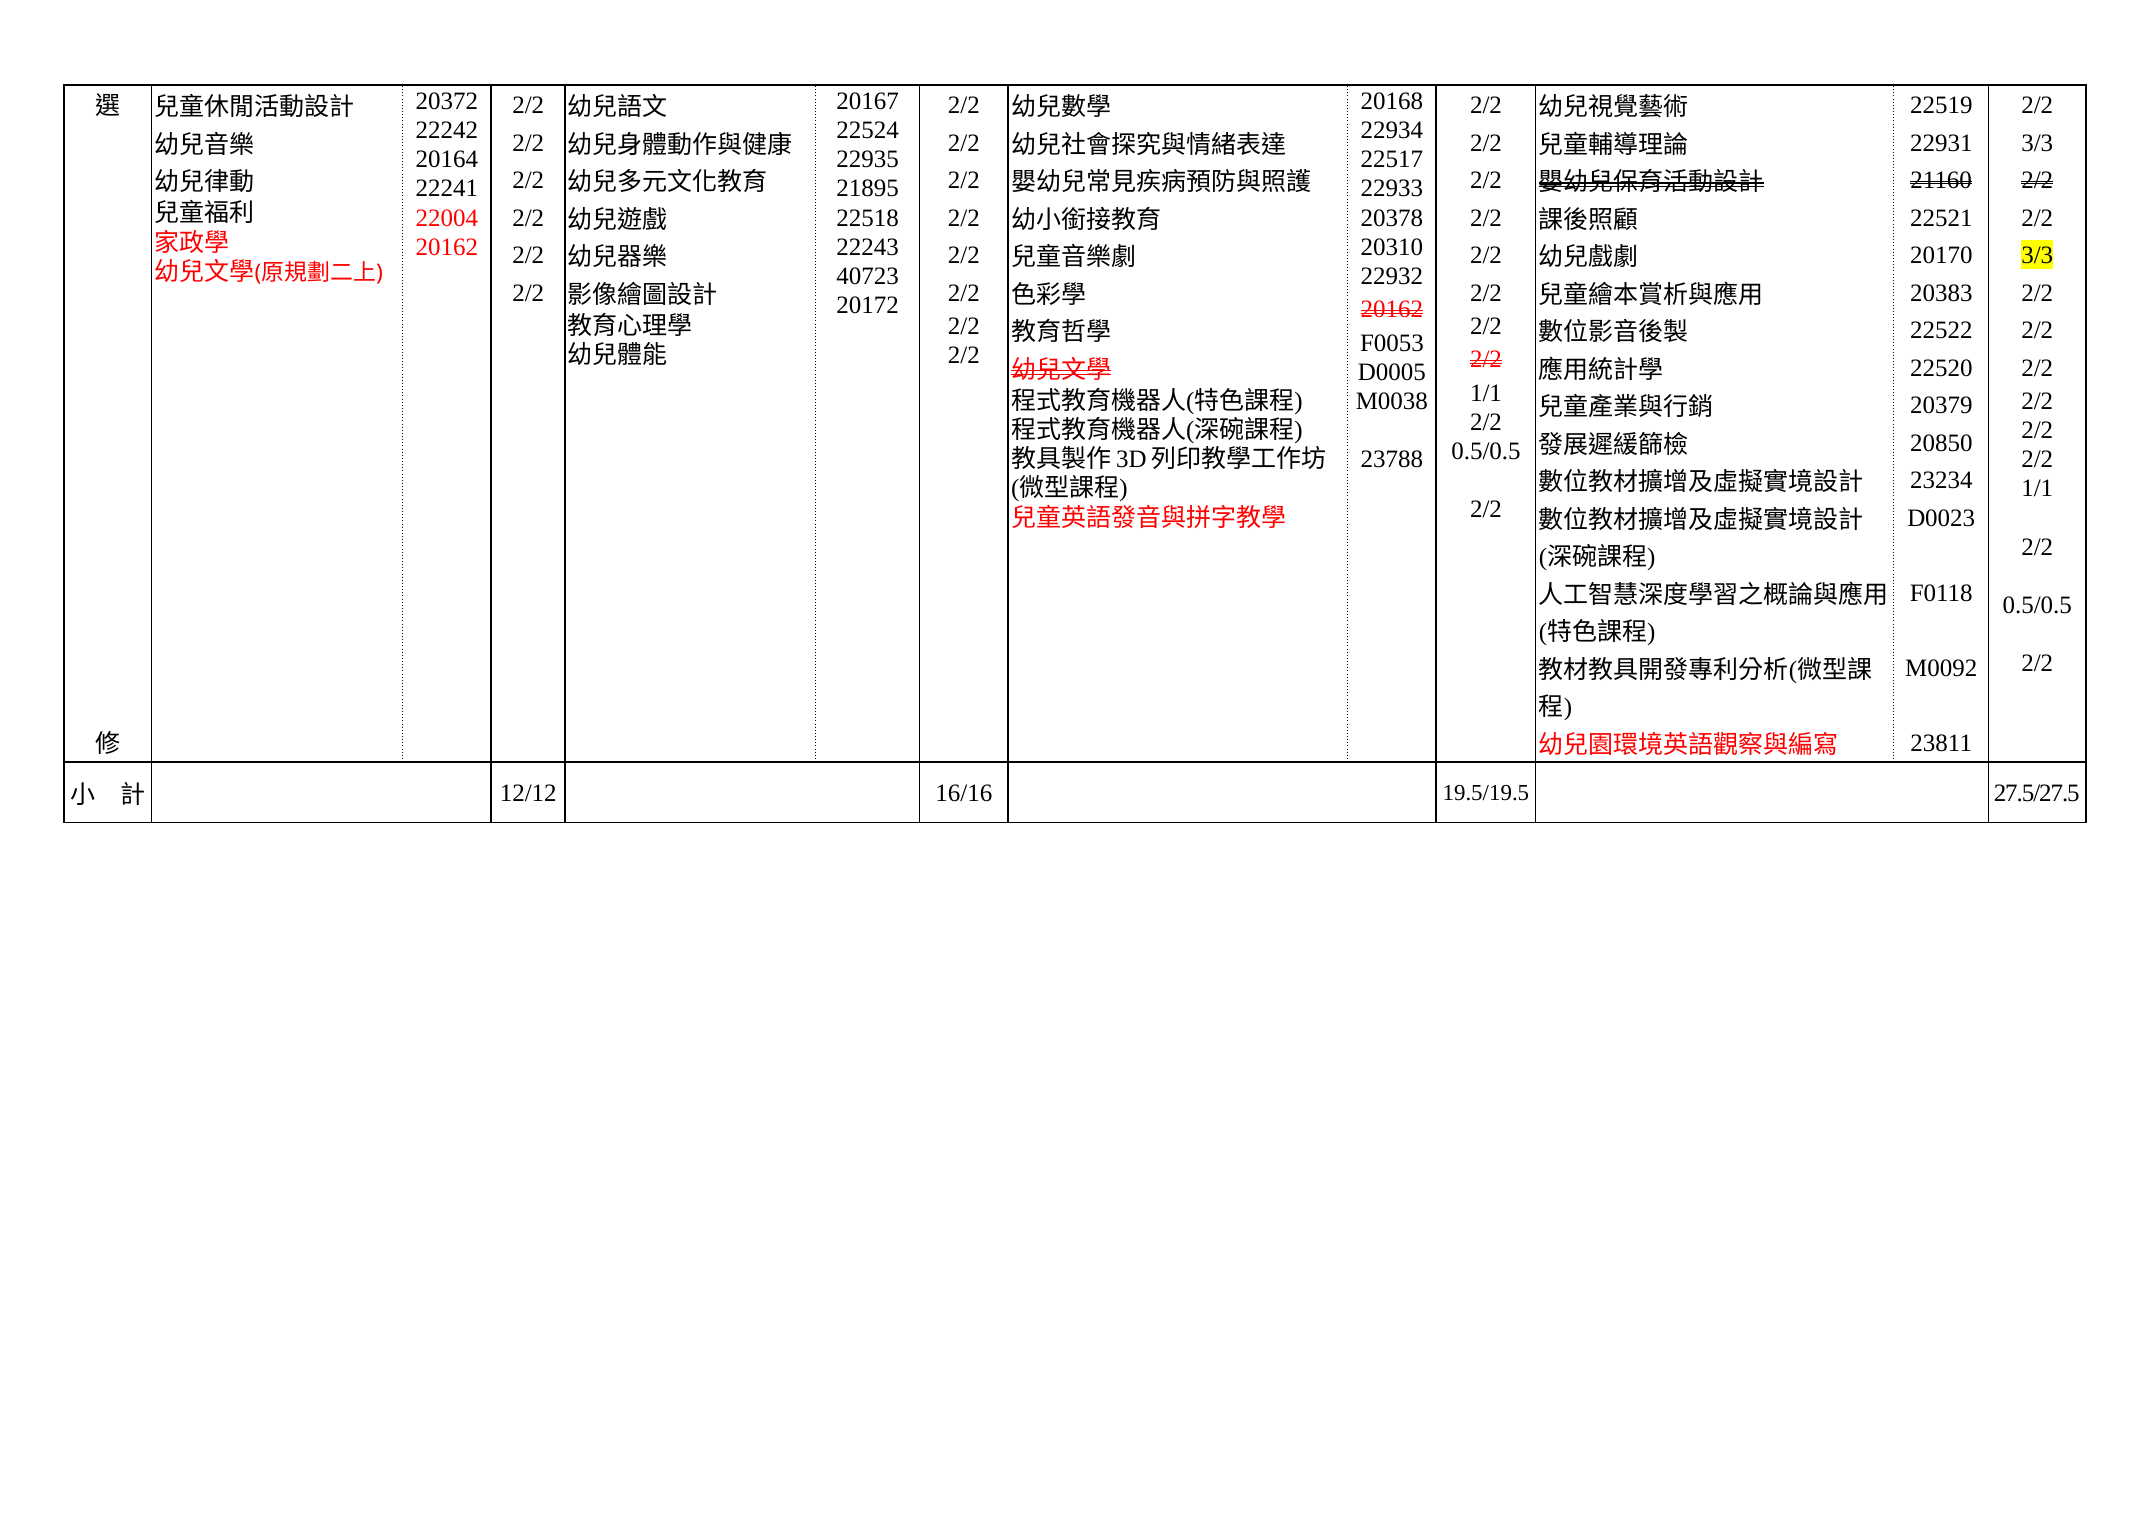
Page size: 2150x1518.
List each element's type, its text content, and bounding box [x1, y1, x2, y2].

table_cell 2/2 2/2 2/2 2/2 2/2 2/2 [492, 86, 564, 761]
table_cell 20167 22524 22935 21895 22518 22243 40723 20172 [816, 86, 919, 761]
table_cell 幼兒語文 幼兒身體動作與健康 幼兒多元文化教育 幼兒遊戲 幼兒器樂 影像繪圖設計 教育心理學 幼兒體能 [566, 86, 816, 761]
table_cell [566, 763, 919, 822]
table_cell 兒童休閒活動設計 幼兒音樂 幼兒律動 兒童福利 家政學 幼兒文學(原規劃二上) [152, 86, 402, 761]
table_cell 幼兒數學 幼兒社會探究與情緒表達 嬰幼兒常見疾病預防與照護 幼小銜接教育 兒童音樂劇 色彩學 教育哲學 幼兒文學 程式教育機器人(特色課程) 程式教育機器人(深碗課程) 教具製作3D列印教學工作坊(微型課程) 兒童英語發音與拼字教學 [1009, 86, 1347, 761]
table_cell 12/12 [492, 763, 564, 822]
table_cell [1536, 763, 1988, 822]
table_cell 20168 22934 22517 22933 20378 20310 22932 20162 F0053 D0005 M0038 23788 [1347, 86, 1435, 761]
table_cell [152, 763, 490, 822]
table_cell 2/2 2/2 2/2 2/2 2/2 2/2 2/2 2/2 1/1 2/2 0.5/0.5 2/2 [1437, 86, 1535, 761]
table_cell 19.5/19.5 [1437, 763, 1535, 822]
table_cell [1009, 763, 1435, 822]
table_cell 20372 22242 20164 22241 22004 20162 [402, 86, 490, 761]
table_cell 2/2 3/3 2/2 2/2 3/3 2/2 2/2 2/2 2/2 2/2 2/2 1/1 2/2 0.5/0.5 2/2 [1989, 86, 2085, 761]
table_cell 幼兒視覺藝術 兒童輔導理論 嬰幼兒保育活動設計 課後照顧 幼兒戲劇 兒童繪本賞析與應用 數位影音後製 應用統計學 兒童產業與行銷 發展遲緩篩檢 數位教材擴增及虛擬實境設計 數位教材擴增及虛擬實境設計(深碗課程) 人工智慧深度學習之概論與應用(特色課程) 教材教具開發專利分析(微型課程) 幼兒園環境英語觀察與編寫 [1536, 86, 1894, 761]
table_cell 小計 [65, 763, 151, 822]
table_cell 2/2 2/2 2/2 2/2 2/2 2/2 2/2 2/2 [920, 86, 1007, 761]
table_cell 選修 [65, 86, 151, 761]
table_cell 22519 22931 21160 22521 20170 20383 22522 22520 20379 20850 23234 D0023 F0118 M0092 23811 [1894, 86, 1988, 761]
table_cell 16/16 [920, 763, 1007, 822]
table_cell 27.5/27.5 [1989, 763, 2085, 822]
